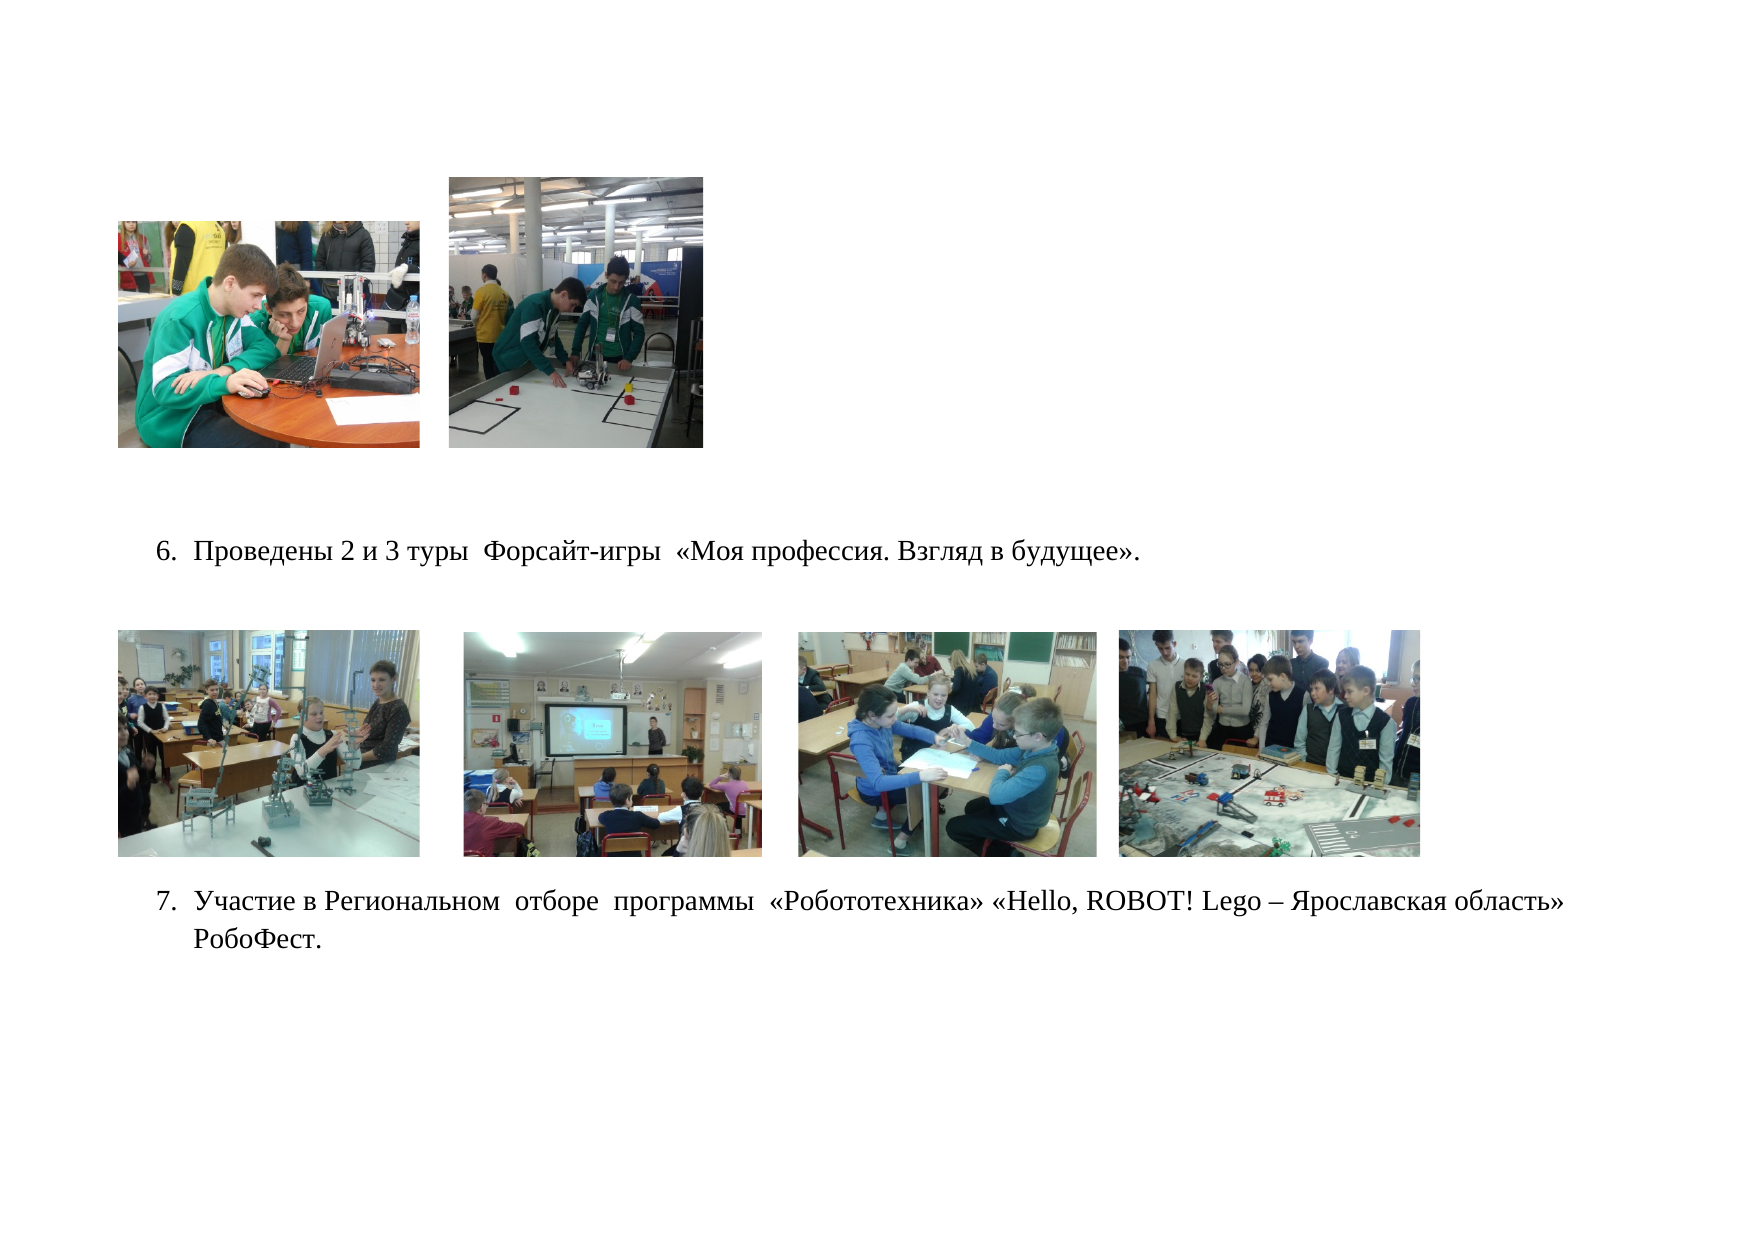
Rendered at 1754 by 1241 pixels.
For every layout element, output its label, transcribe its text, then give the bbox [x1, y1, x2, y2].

picture [798, 632, 1097, 857]
picture [118, 630, 420, 857]
picture [118, 221, 420, 448]
picture [448, 177, 704, 448]
picture [463, 632, 762, 857]
list Проведены 2 и 3 туры Форсайт-игры «Моя профессия. Взгляд в будущее». [156, 533, 1636, 566]
list Участие в Региональном отборе программы «Робототехника» «Hello, ROBOT! Lego – Ярославская область» РобоФест. [156, 883, 1636, 955]
picture [1118, 630, 1421, 857]
